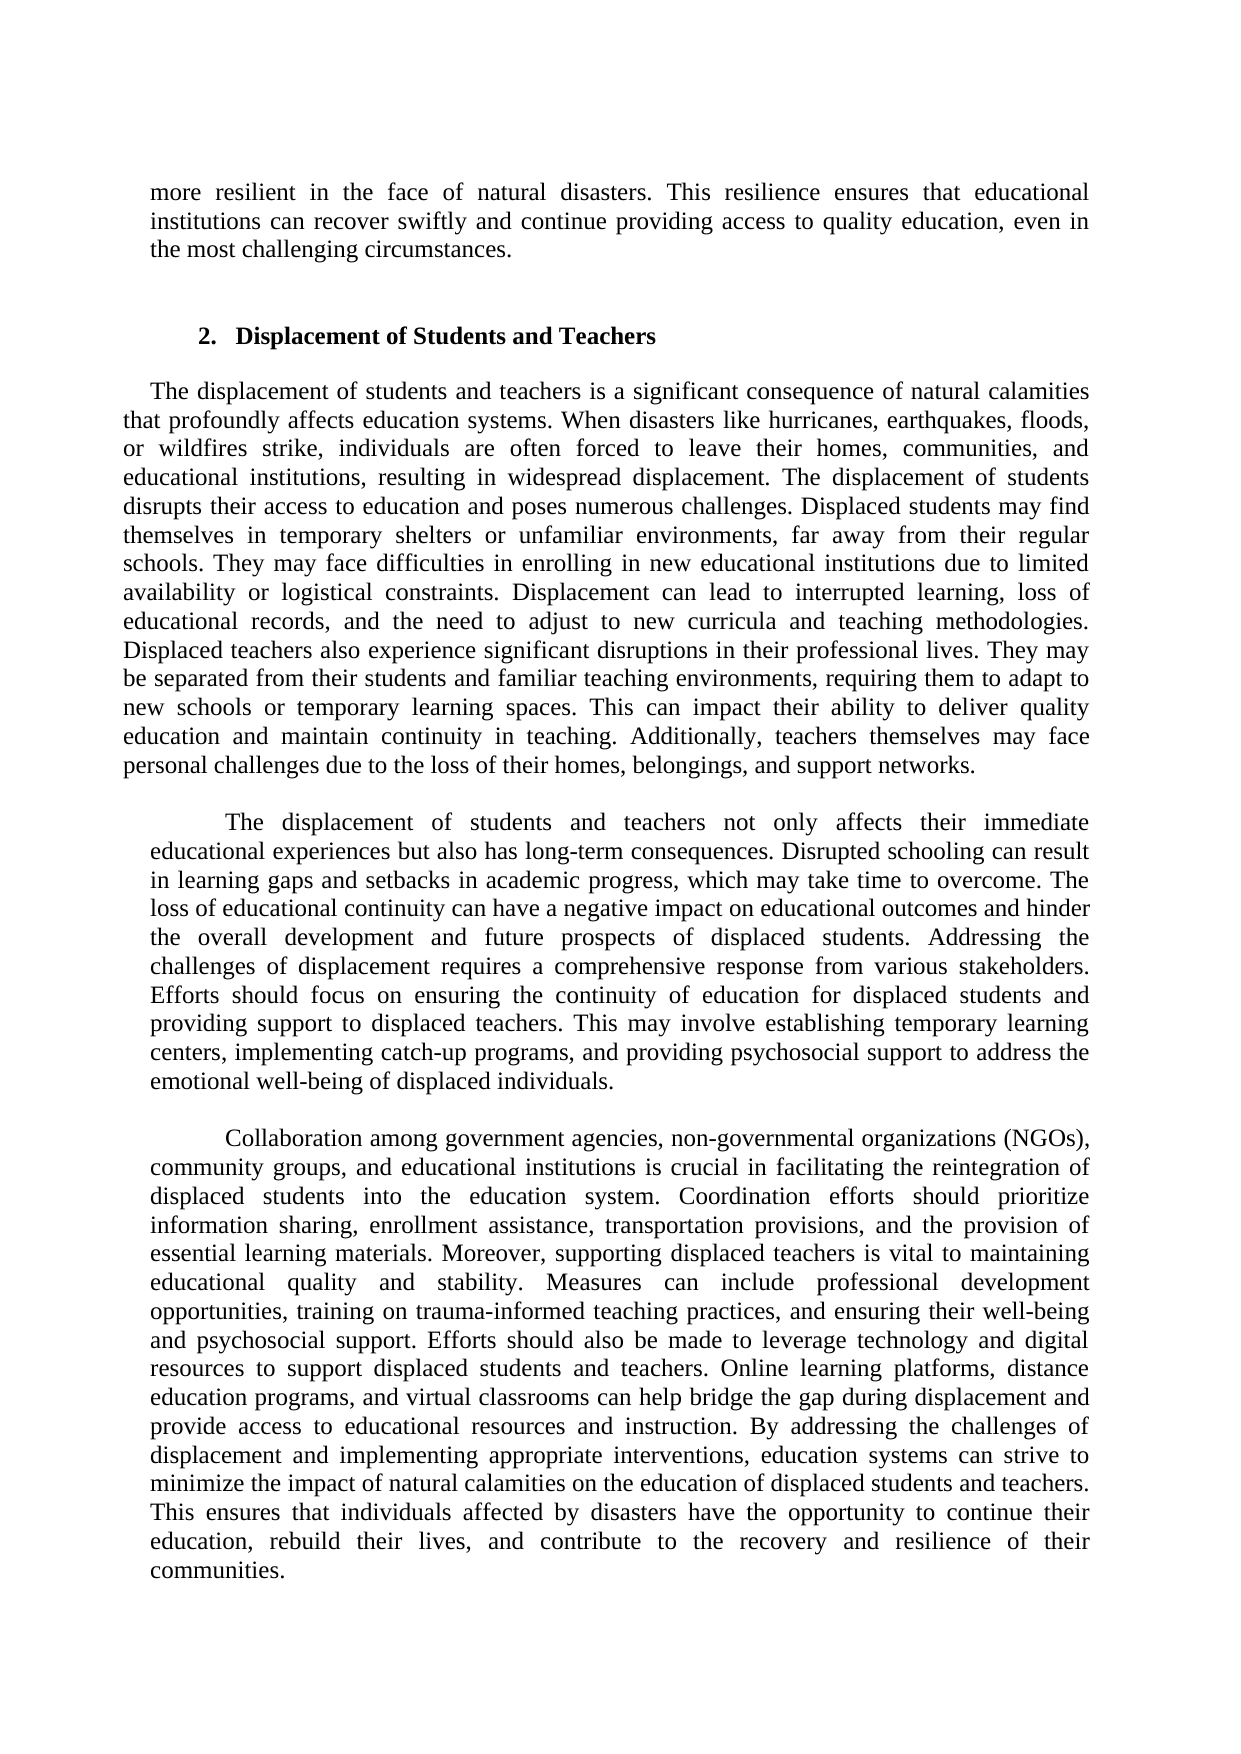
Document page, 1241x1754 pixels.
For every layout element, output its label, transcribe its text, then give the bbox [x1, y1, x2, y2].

list Displacement of Students and Teachers [198, 321, 1119, 349]
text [150, 177, 1091, 263]
text The displacement of students and teachers not only affects their immediate educational experiences but also has long-term consequences. Disrupted schooling can result in learning gaps and setbacks in academic progress, which may take time to overcome. The loss of educational continuity can have a negative impact on educational outcomes and hinder the overall development and future prospects of displaced students. Addressing the challenges of displacement requires a comprehensive response from various stakeholders. Efforts should focus on ensuring the continuity of education for displaced students and providing support to displaced teachers. This may involve establishing temporary learning centers, implementing catch-up programs, and providing psychosocial support to address the emotional well-being of displaced individuals. [150, 807, 1091, 1095]
text The displacement of students and teachers is a significant consequence of natural calamities that profoundly affects education systems. When disasters like hurricanes, earthquakes, floods, or wildfires strike, individuals are often forced to leave their homes, communities, and educational institutions, resulting in widespread displacement. The displacement of students disrupts their access to education and poses numerous challenges. Displaced students may find themselves in temporary shelters or unfamiliar environments, far away from their regular schools. They may face difficulties in enrolling in new educational institutions due to limited availability or logistical constraints. Displacement can lead to interrupted learning, loss of educational records, and the need to adjust to new curricula and teaching methodologies. Displaced teachers also experience significant disruptions in their professional lives. They may be separated from their students and familiar teaching environments, requiring them to adapt to new schools or temporary learning spaces. This can impact their ability to deliver quality education and maintain continuity in teaching. Additionally, teachers themselves may face personal challenges due to the loss of their homes, belongings, and support networks. [123, 376, 1091, 778]
text Collaboration among government agencies, non-governmental organizations (NGOs), community groups, and educational institutions is crucial in facilitating the reintegration of displaced students into the education system. Coordination efforts should prioritize information sharing, enrollment assistance, transportation provisions, and the provision of essential learning materials. Moreover, supporting displaced teachers is vital to maintaining educational quality and stability. Measures can include professional development opportunities, training on trauma-informed teaching practices, and ensuring their well-being and psychosocial support. Efforts should also be made to leverage technology and digital resources to support displaced students and teachers. Online learning platforms, distance education programs, and virtual classrooms can help bridge the gap during displacement and provide access to educational resources and instruction. By addressing the challenges of displacement and implementing appropriate interventions, education systems can strive to minimize the impact of natural calamities on the education of displaced students and teachers. This ensures that individuals affected by disasters have the opportunity to continue their education, rebuild their lives, and contribute to the recovery and resilience of their communities. [150, 1123, 1091, 1583]
